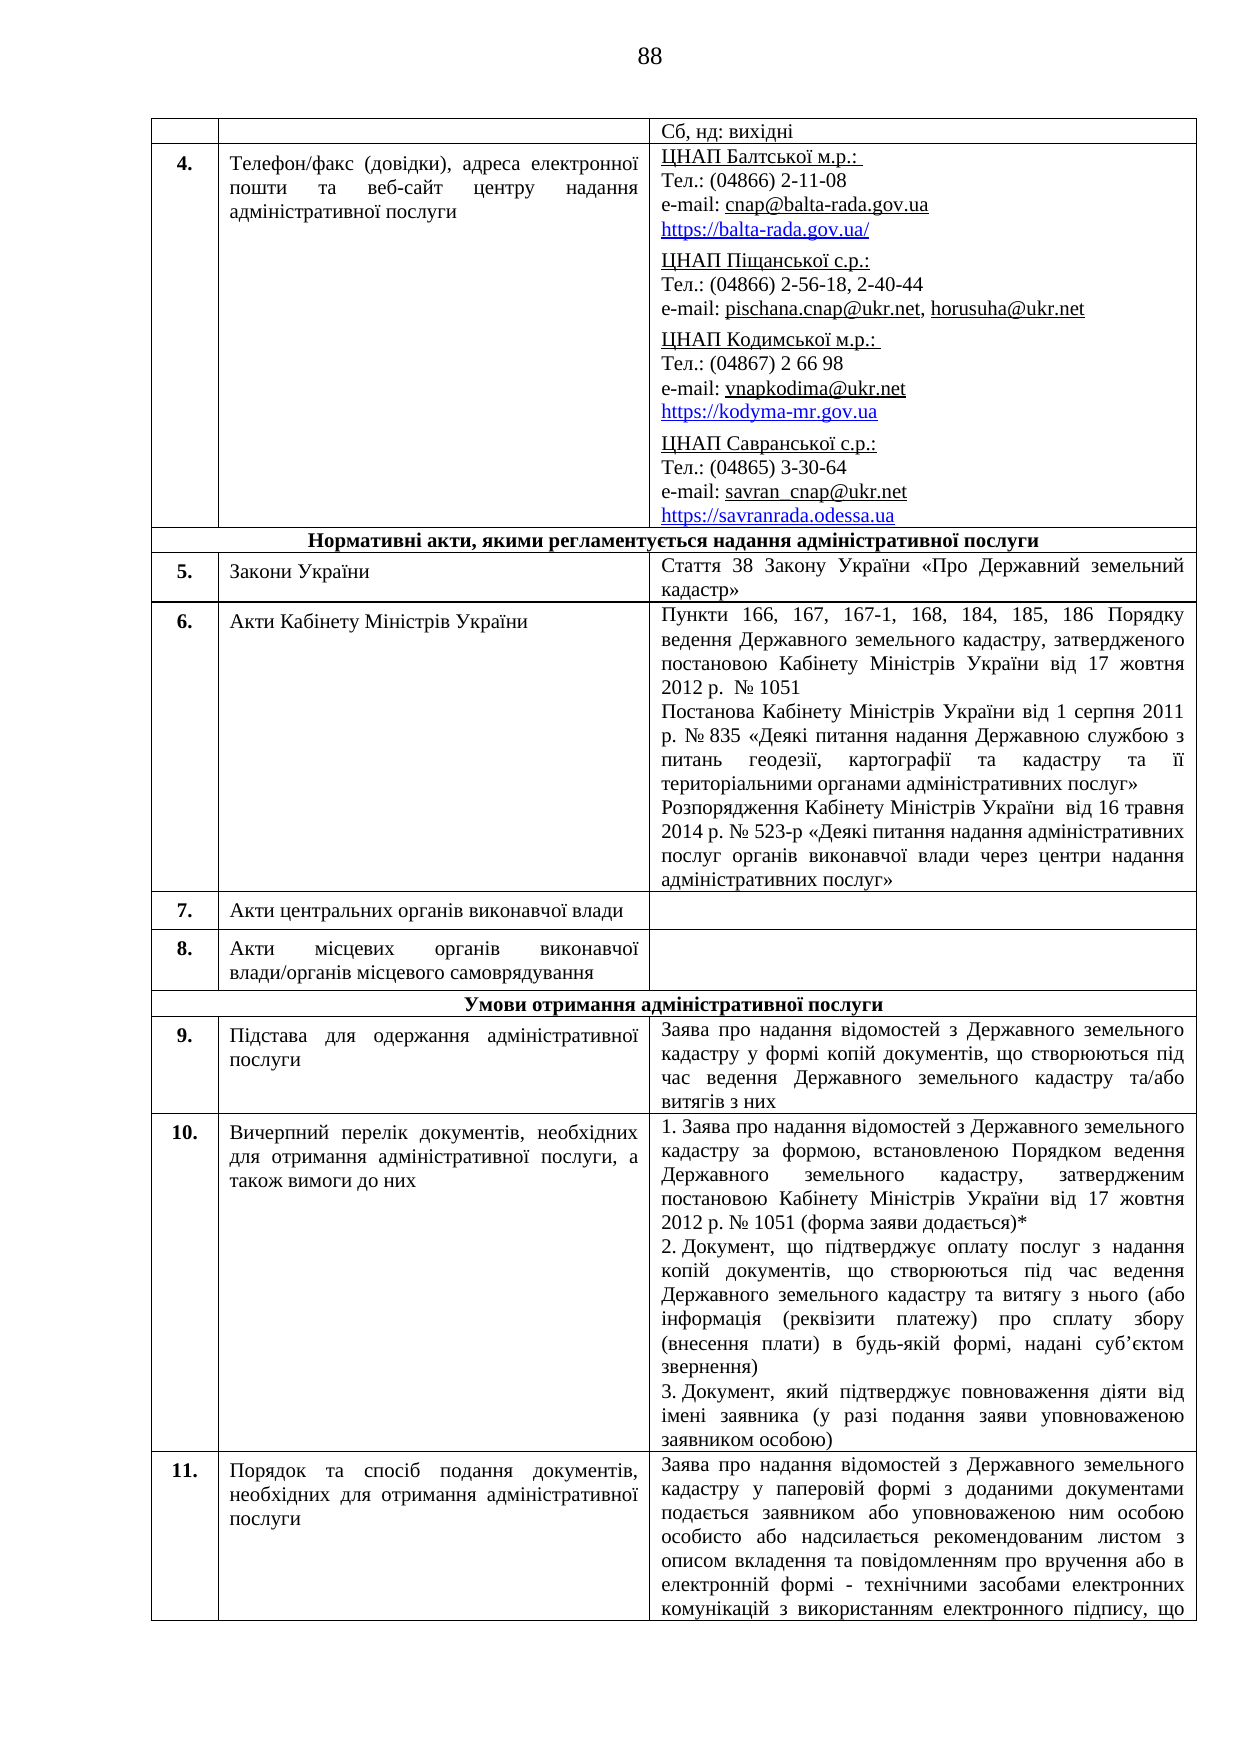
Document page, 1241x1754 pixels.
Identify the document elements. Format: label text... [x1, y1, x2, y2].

table_cell 3. [152, 119, 218, 143]
table_cell 6. [152, 603, 218, 891]
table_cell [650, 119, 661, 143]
table_cell Пункти 166, 167, 167-1, 168, 184, 185, 186 Порядку ведення Державного земельного кадастру, затвердженого постановою Кабінету Міністрів України від 17 жовтня 2012 р. № 1051 Постанова Кабінету Міністрів України від 1 серпня 2011 р. № 835 «Деякі питання надання Державною службою з питань геодезії, картографії та кадастру та її територіальними органами адміністративних послуг» Розпорядження Кабінету Міністрів України від 16 травня 2014 р. № 523-р «Деякі питання надання адміністративних послуг органів виконавчої влади через центри надання адміністративних послуг» [650, 603, 1196, 891]
table_cell Вичерпний перелік документів, необхідних для отримання адміністративної послуги, а також вимоги до них [219, 1114, 649, 1451]
table_cell Акти Кабінету Міністрів України [219, 603, 649, 891]
table_cell [650, 930, 1196, 990]
table_cell Нормативні акти, якими регламентується надання адміністративної послуги [152, 528, 1196, 552]
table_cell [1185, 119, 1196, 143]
table_cell 7. [152, 892, 218, 929]
table_cell 10. [152, 1114, 218, 1451]
table_cell Акти центральних органів виконавчої влади [219, 892, 649, 929]
table_cell ЦНАП Балтської м.р.: Тел.: (04866) 2-11-08 e-mail: cnap@balta-rada.gov.ua https://balta-rada.gov.ua/ ЦНАП Піщанської с.р.: Тел.: (04866) 2-56-18, 2-40-44 e-mail: pischana.cnap@ukr.net, horusuha@ukr.net ЦНАП Кодимської м.р.: Тел.: (04867) 2 66 98 e-mail: vnapkodima@ukr.net https://kodyma-mr.gov.ua ЦНАП Савранської с.р.: Тел.: (04865) 3-30-64 e-mail: savran_cnap@ukr.net https://savranrada.odessa.ua [650, 144, 1196, 527]
table_cell Закони України [219, 553, 649, 601]
table_cell 5. [152, 553, 218, 601]
table_cell Заява про надання відомостей з Державного земельного кадастру у формі копій документів, що створюються під час ведення Державного земельного кадастру та/або витягів з них [650, 1017, 1196, 1113]
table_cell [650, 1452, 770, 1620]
table_cell Стаття 38 Закону України «Про Державний земельний кадастр» [650, 553, 1196, 601]
table_cell 1. Заява про надання відомостей з Державного земельного кадастру за формою, встановленою Порядком ведення Державного земельного кадастру, затвердженим постановою Кабінету Міністрів України від 17 жовтня 2012 р. № 1051 (форма заяви додається)* 2. Документ, що підтверджує оплату послуг з надання копій документів, що створюються під час ведення Державного земельного кадастру та витягу з нього (або інформація (реквізити платежу) про сплату збору (внесення плати) в будь-якій формі, надані суб’єктом звернення) 3. Документ, який підтверджує повноваження діяти від імені заявника (у разі подання заяви уповноваженою заявником особою) [650, 1114, 1196, 1451]
table_cell Акти місцевих органів виконавчої влади/органів місцевого самоврядування [219, 930, 649, 990]
table_cell 11. [152, 1452, 218, 1620]
table_cell 9. [152, 1017, 218, 1113]
table_cell 8. [152, 930, 218, 990]
table_cell Умови отримання адміністративної послуги [152, 991, 1196, 1016]
table_cell Телефон/факс (довідки), адреса електронної пошти та веб-сайт центру надання адміністративної послуги [219, 144, 649, 527]
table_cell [219, 119, 649, 143]
table_cell 4. [152, 144, 218, 527]
table_cell [650, 892, 1196, 929]
table_cell Підстава для одержання адміністративної послуги [219, 1017, 649, 1113]
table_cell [219, 1452, 649, 1620]
